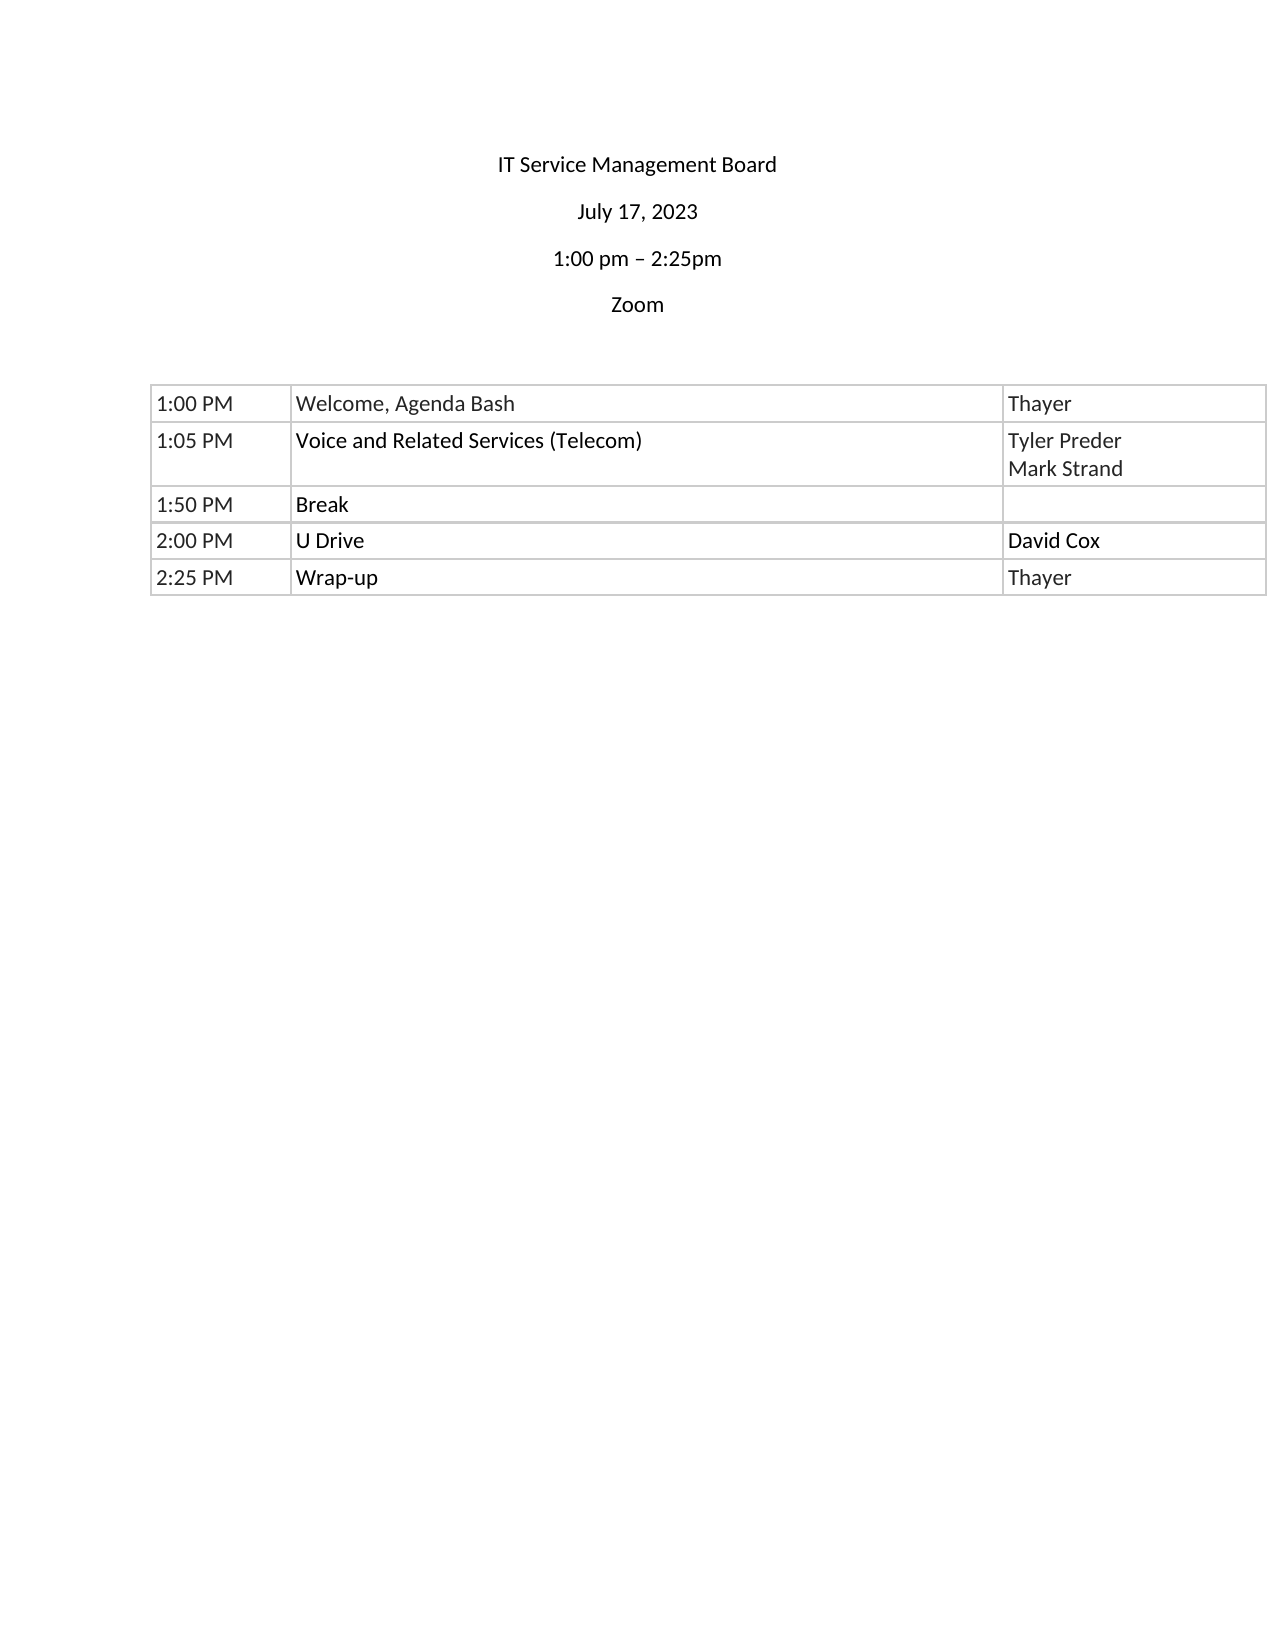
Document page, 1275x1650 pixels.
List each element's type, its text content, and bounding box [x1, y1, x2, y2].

text July 17, 2023 [150, 197, 1125, 225]
text Zoom [150, 291, 1125, 319]
table_cell Tyler Preder Mark Strand [1004, 423, 1265, 485]
table_cell Voice and Related Services (Telecom) [292, 423, 1002, 485]
table_cell Break [292, 487, 1002, 521]
table_cell Wrap-up [292, 560, 1002, 594]
table_header Thayer [1004, 386, 1265, 421]
table_cell 1:50 PM [152, 487, 290, 521]
table_cell [1004, 487, 1265, 521]
table_cell David Cox [1004, 524, 1265, 558]
table_cell 1:05 PM [152, 423, 290, 485]
table_header Welcome, Agenda Bash [292, 386, 1002, 421]
table_header 1:00 PM [152, 386, 290, 421]
table_cell Thayer [1004, 560, 1265, 594]
table_cell U Drive [292, 524, 1002, 558]
table_cell 2:25 PM [152, 560, 290, 594]
text 1:00 pm – 2:25pm [150, 244, 1125, 272]
text IT Service Management Board [150, 150, 1125, 178]
table_cell 2:00 PM [152, 524, 290, 558]
